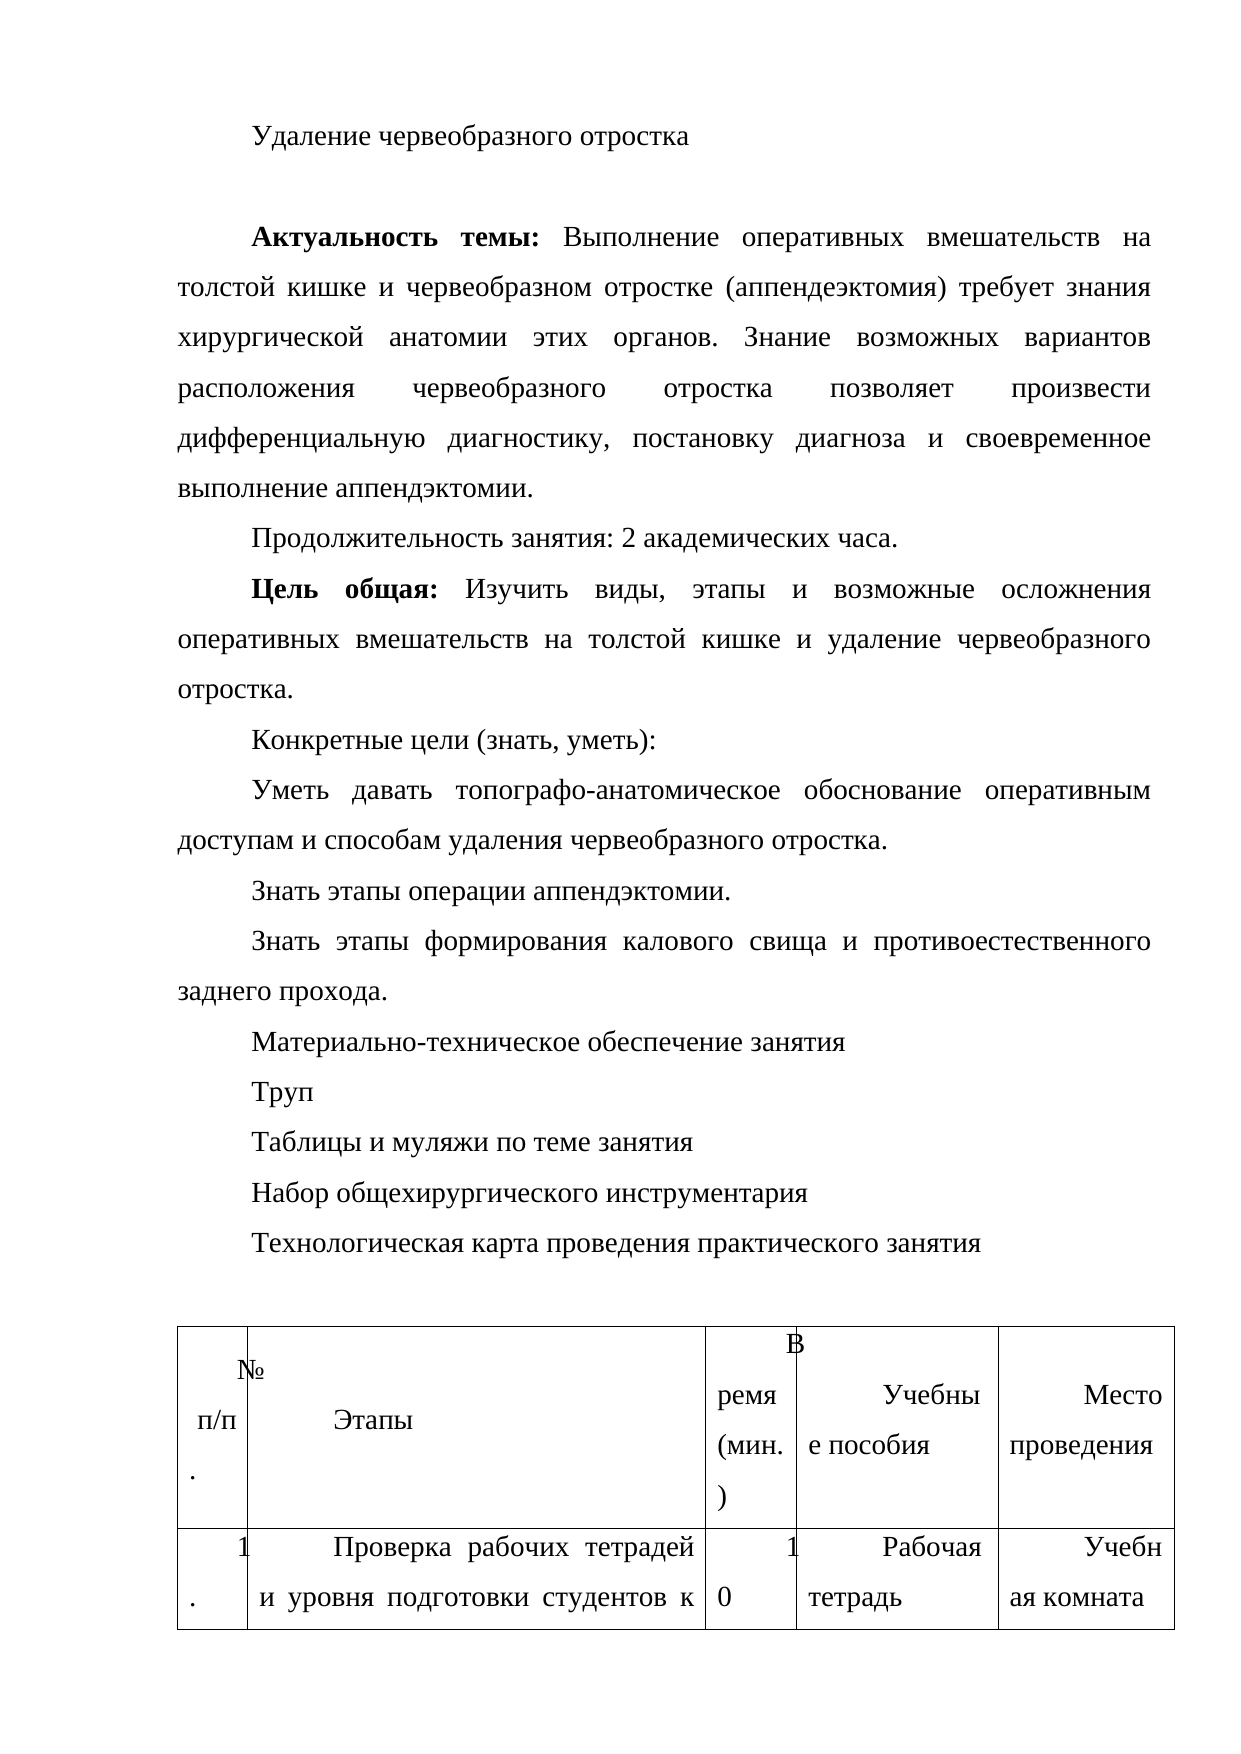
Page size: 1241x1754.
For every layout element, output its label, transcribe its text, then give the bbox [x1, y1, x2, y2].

text Актуальность темы: Выполнение оперативных вмешательств на толстой кишке и червеобразном отростке (аппендеэктомия) требует знания хирургической анатомии этих органов. Знание возможных вариантов расположения червеобразного отростка позволяет произвести дифференциальную диагностику, постановку диагноза и своевременное выполнение аппендэктомии. [177, 219, 1152, 504]
text Труп [177, 1074, 1152, 1108]
table_header Этапы [248, 1327, 705, 1528]
text Удаление червеобразного отростка [177, 118, 1152, 152]
text Продолжительность занятия: 2 академических часа. [177, 521, 1152, 554]
text Знать этапы формирования калового свища и противоестественного заднего прохода. [177, 923, 1152, 1007]
text Конкретные цели (знать, уметь): [177, 722, 1152, 755]
table_header № п/п. [178, 1327, 247, 1528]
table_cell 1. [178, 1529, 247, 1629]
table_header Учебные пособия [797, 1327, 998, 1528]
text Материально-техническое обеспечение занятия [177, 1024, 1152, 1057]
text Таблицы и муляжи по теме занятия [177, 1124, 1152, 1158]
table_cell 10 [706, 1529, 796, 1629]
text Уметь давать топографо-анатомическое обоснование оперативным доступам и способам удаления червеобразного отростка. [177, 772, 1152, 856]
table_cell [248, 1529, 705, 1629]
table_header Место проведения [999, 1327, 1174, 1528]
table_cell Учебная комната [999, 1529, 1174, 1629]
text Технологическая карта проведения практического занятия [177, 1225, 1152, 1258]
text Набор общехирургического инструментария [177, 1175, 1152, 1208]
table_cell Рабочая тетрадь [797, 1529, 998, 1629]
text Цель общая: Изучить виды, этапы и возможные осложнения оперативных вмешательств на толстой кишке и удаление червеобразного отростка. [177, 571, 1152, 705]
text Знать этапы операции аппендэктомии. [177, 873, 1152, 906]
table_header Время (мин.) [706, 1327, 796, 1528]
